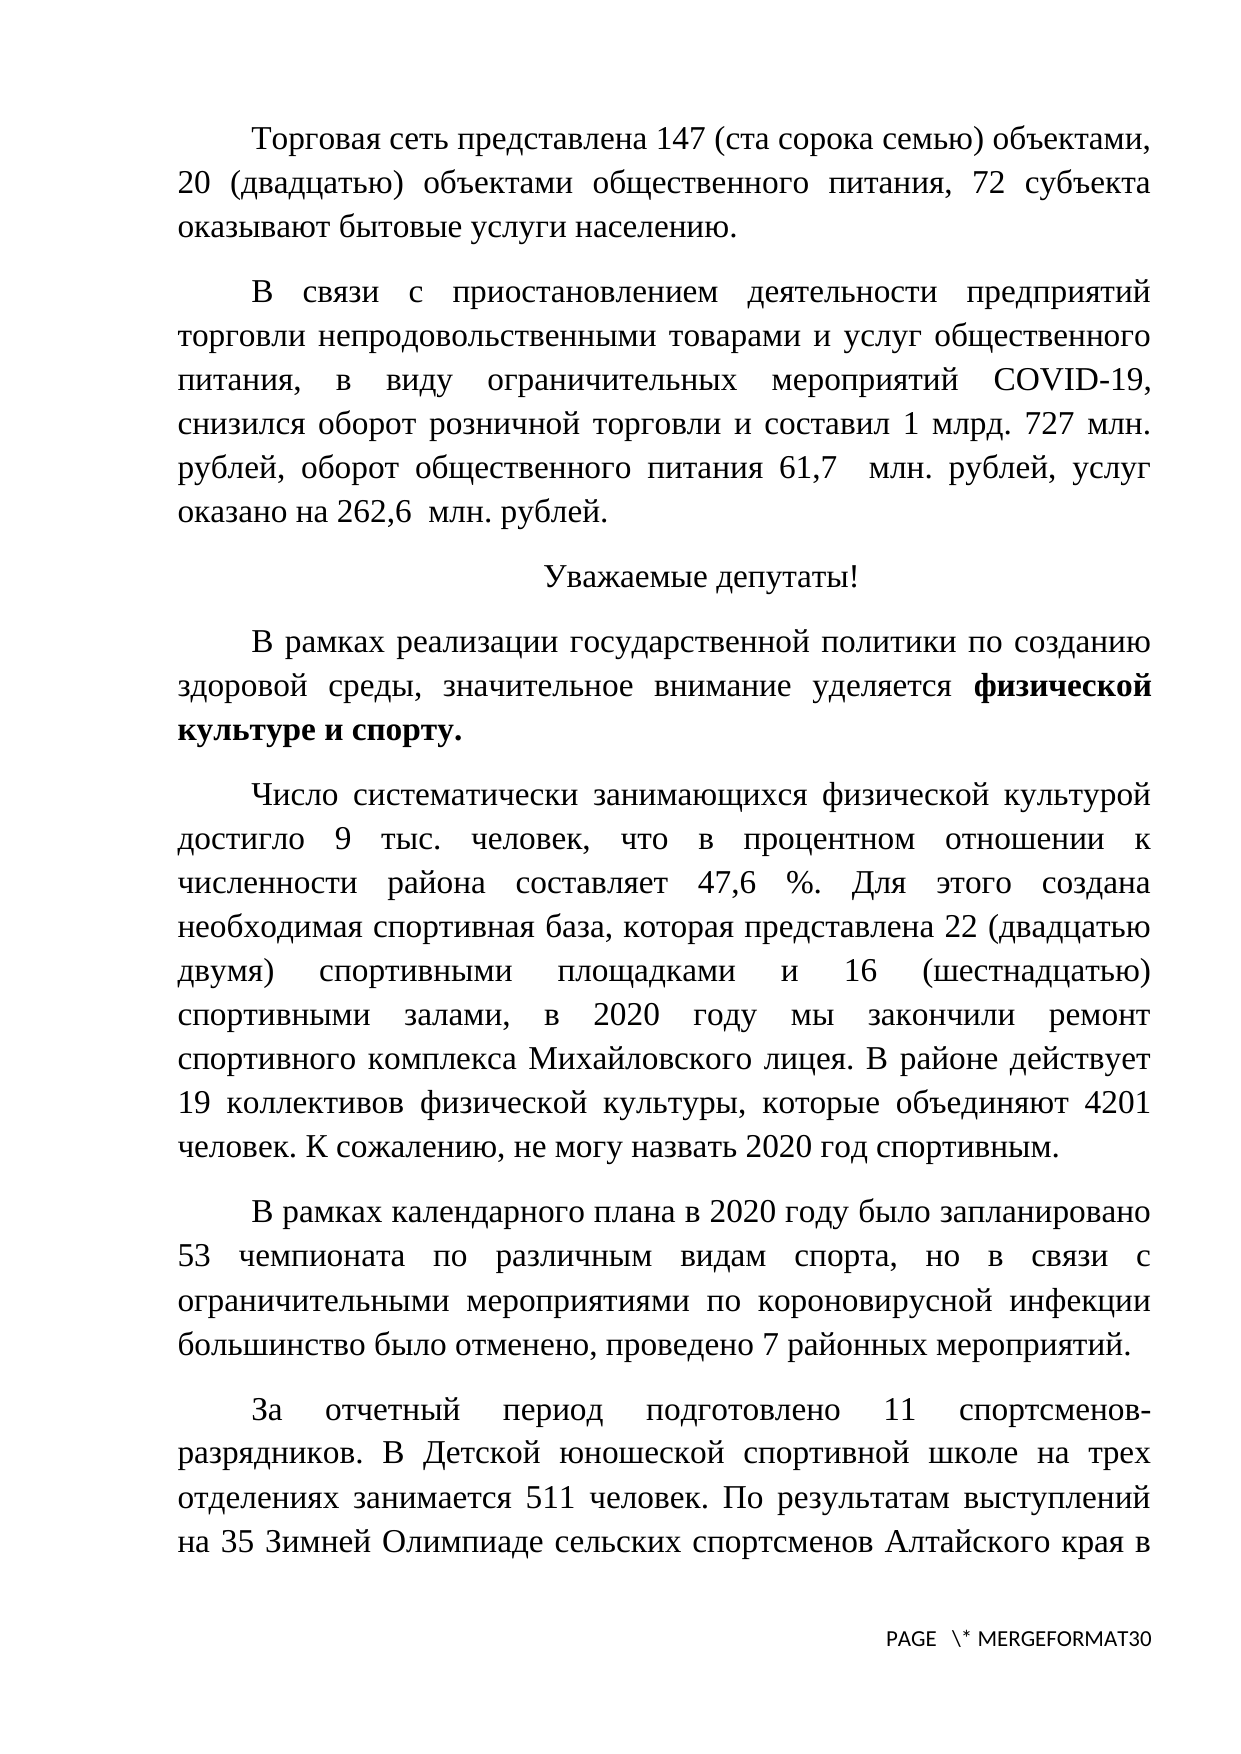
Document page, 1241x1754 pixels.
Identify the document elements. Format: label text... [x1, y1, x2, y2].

text В рамках реализации государственной политики по созданию здоровой среды, значительное внимание уделяется физической культуре и спорту. [177, 621, 1152, 748]
text Число систематически занимающихся физической культурой достигло 9 тыс. человек, что в процентном отношении к численности района составляет 47,6 %. Для этого создана необходимая спортивная база, которая представлена 22 (двадцатью двумя) спортивными площадками и 16 (шестнадцатью) спортивными залами, в 2020 году мы закончили ремонт спортивного комплекса Михайловского лицея. В районе действует 19 коллективов физической культуры, которые объединяют 4201 человек. К сожалению, не могу назвать 2020 год спортивным. [177, 774, 1152, 1165]
text В рамках календарного плана в 2020 году было запланировано 53 чемпионата по различным видам спорта, но в связи с ограничительными мероприятиями по короновирусной инфекции большинство было отменено, проведено 7 районных мероприятий. [177, 1192, 1152, 1362]
text В связи с приостановлением деятельности предприятий торговли непродовольственными товарами и услуг общественного питания, в виду ограничительных мероприятий COVID-19, снизился оборот розничной торговли и составил 1 млрд. 727 млн. рублей, оборот общественного питания 61,7 млн. рублей, услуг оказано на 262,6 млн. рублей. [177, 271, 1152, 530]
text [177, 1389, 1152, 1559]
text Уважаемые депутаты! [177, 556, 1152, 595]
text Торговая сеть представлена 147 (ста сорока семью) объектами, 20 (двадцатью) объектами общественного питания, 72 субъекта оказывают бытовые услуги населению. [177, 118, 1152, 244]
